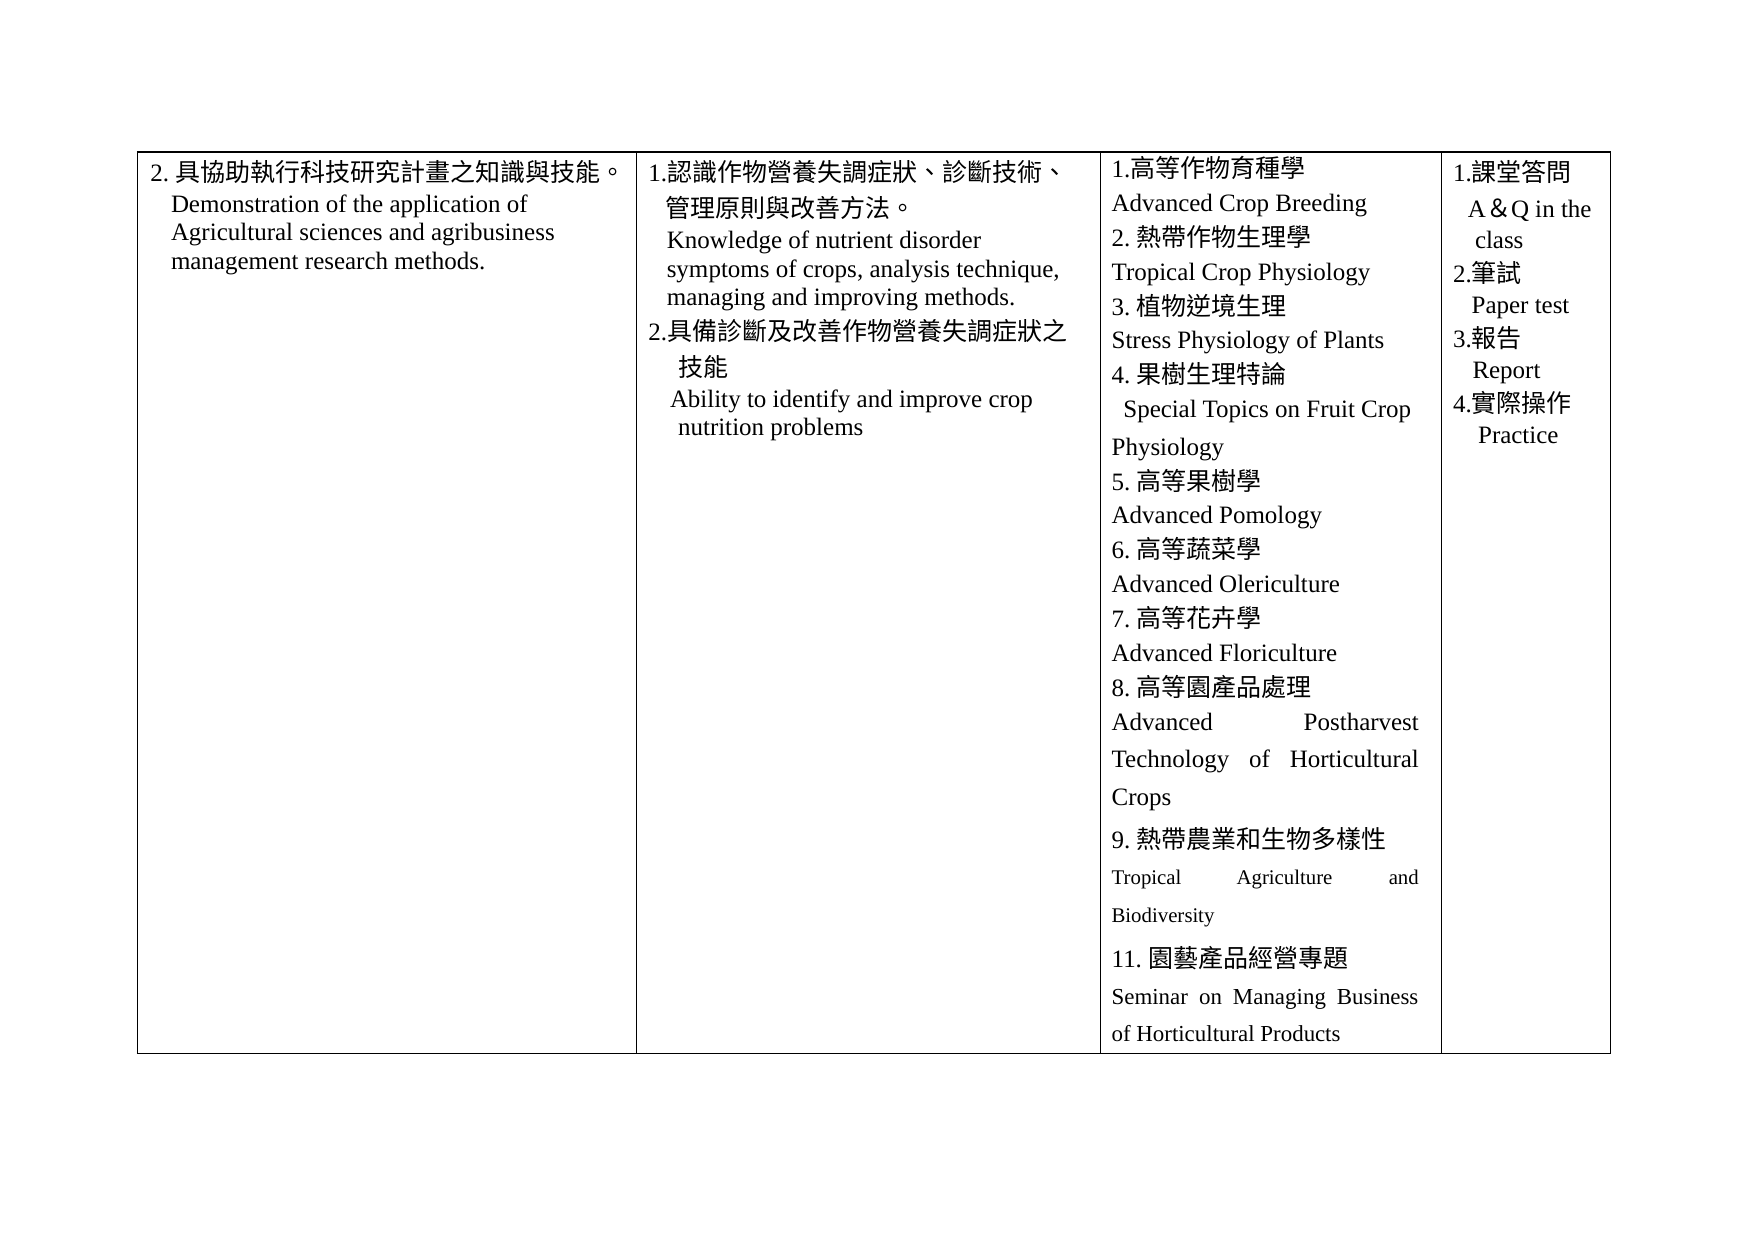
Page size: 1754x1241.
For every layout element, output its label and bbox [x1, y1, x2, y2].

table_cell [138, 153, 636, 1052]
table_cell [1442, 153, 1610, 1052]
table_cell [637, 153, 1100, 1052]
table_cell [1101, 153, 1441, 1052]
